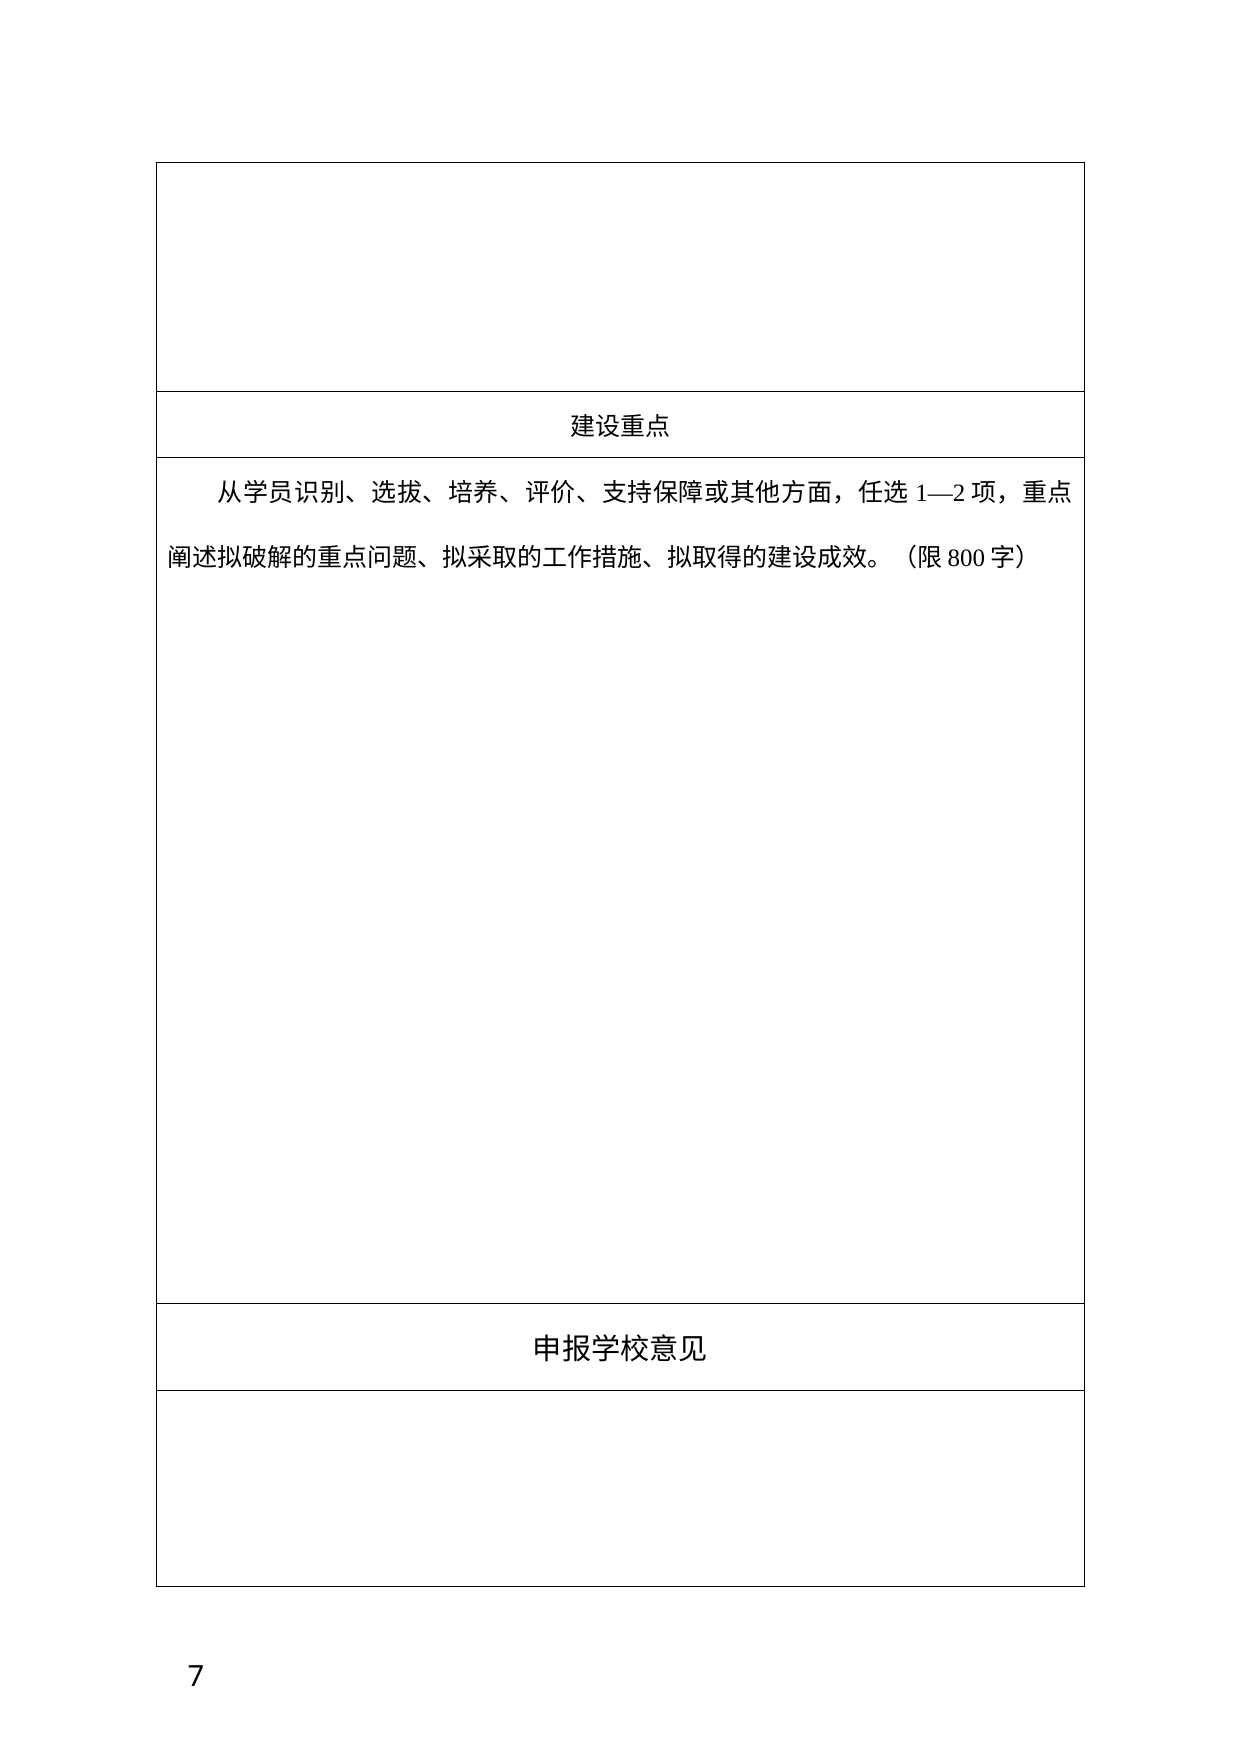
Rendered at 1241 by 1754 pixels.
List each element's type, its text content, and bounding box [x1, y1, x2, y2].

table_cell 申报学校意见 [157, 1304, 1084, 1390]
table_cell 从学员识别、选拔、培养、评价、支持保障或其他方面，任选1—2项，重点阐述拟破解的重点问题、拟采取的工作措施、拟取得的建设成效。（限800字） [157, 458, 1084, 1303]
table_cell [157, 1391, 1084, 1586]
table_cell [157, 163, 1084, 391]
table_cell 建设重点 [157, 392, 1084, 457]
